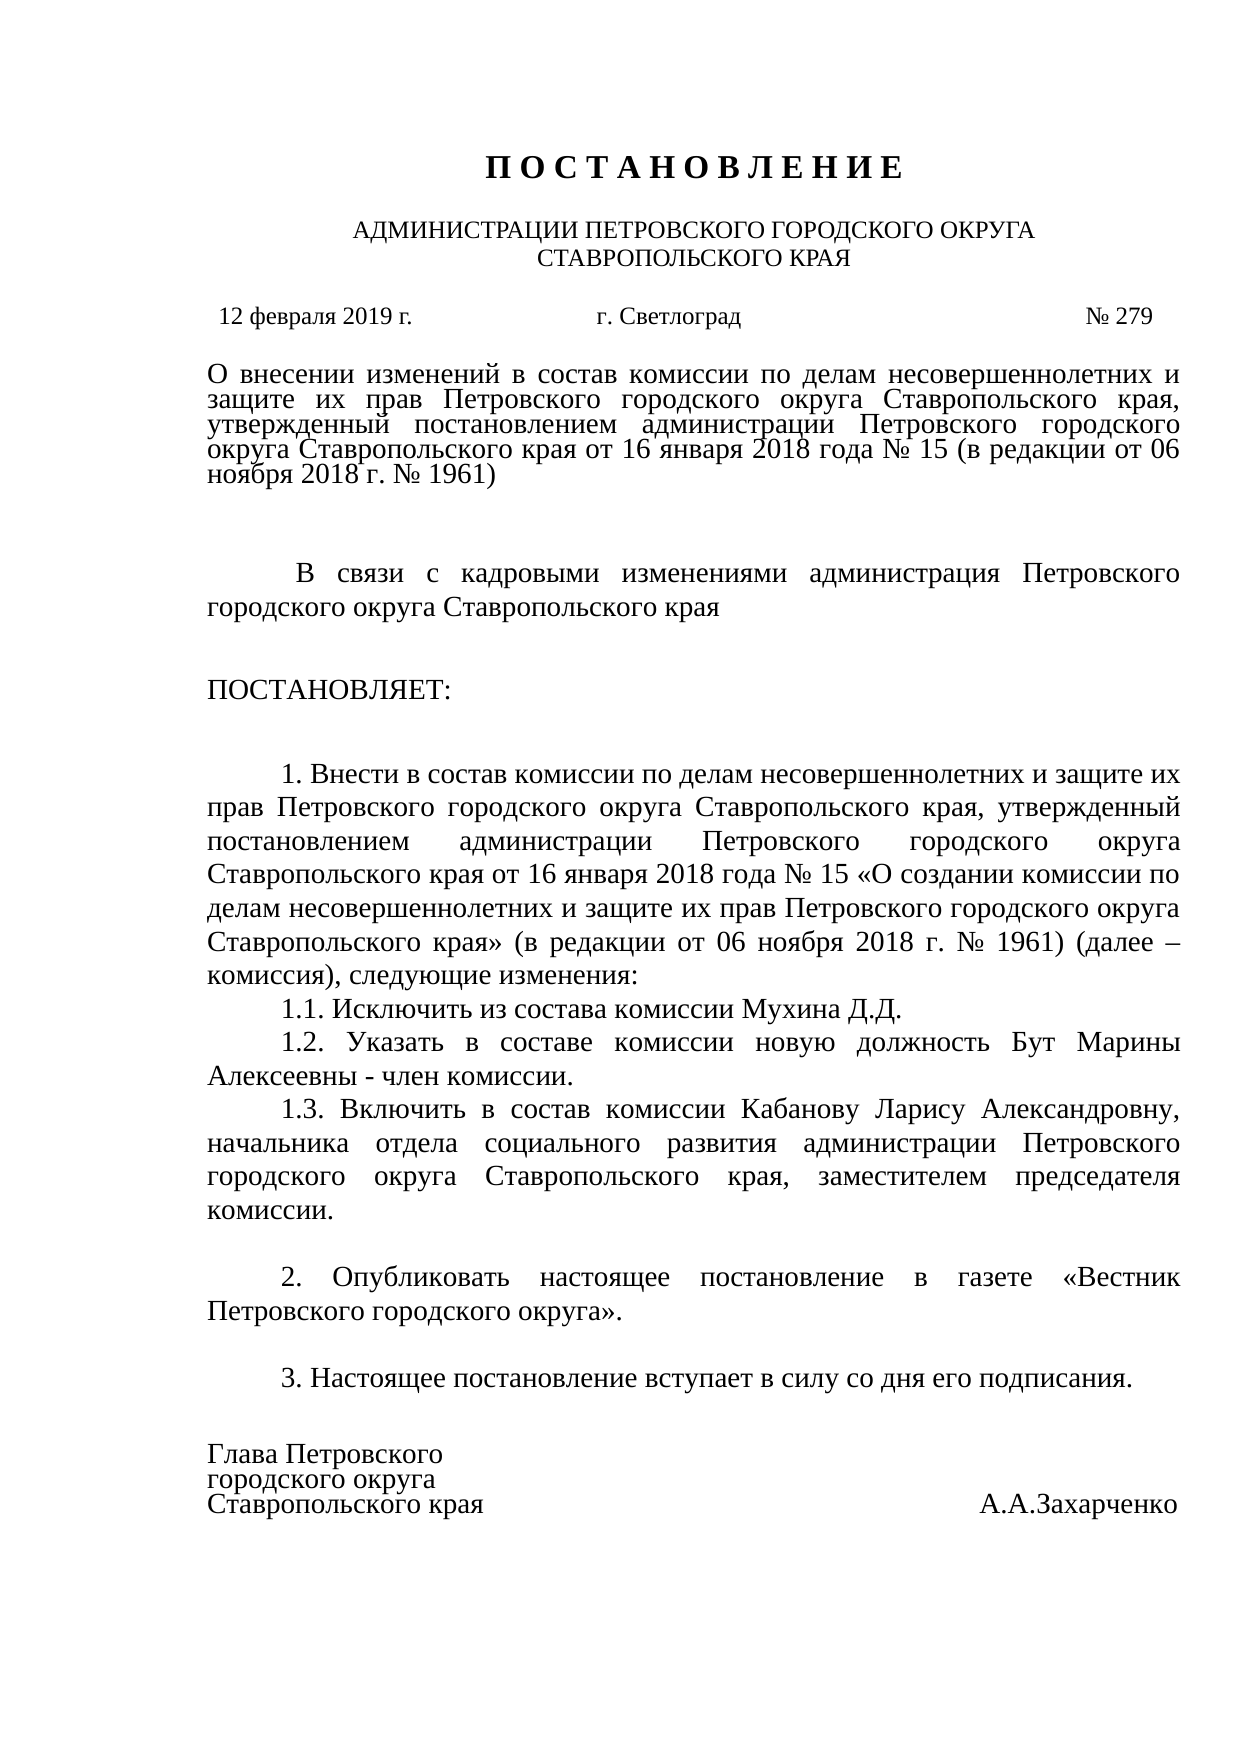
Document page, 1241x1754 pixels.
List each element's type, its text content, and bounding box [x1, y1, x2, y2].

table_header г. Светлоград [504, 301, 834, 330]
text 2. Опубликовать настоящее постановление в газете «Вестник Петровского городского округа». [207, 1259, 1181, 1326]
text 1.2. Указать в составе комиссии новую должность Бут Марины Алексеевны - член комиссии. [207, 1024, 1181, 1091]
table_header № 279 [834, 301, 1164, 330]
text ПОСТАНОВЛЯЕТ: [207, 672, 1181, 706]
text СТАВРОПОЛЬСКОГО КРАЯ [207, 243, 1181, 272]
text городского округа [207, 1468, 1181, 1493]
text О внесении изменений в состав комиссии по делам несовершеннолетних и защите их прав Петровского городского округа Ставропольского края, утвержденный постановлением администрации Петровского городского округа Ставропольского края от 16 января 2018 года № 15 (в редакции от 06 ноября 2018 г. № 1961) [207, 363, 1181, 488]
text 1.1. Исключить из состава комиссии Мухина Д.Д. [207, 991, 1181, 1024]
text П О С Т А Н О В Л Е Н И Е [207, 148, 1181, 186]
table_header 12 февраля 2019 г. [207, 301, 503, 330]
text Глава Петровского [207, 1443, 1181, 1468]
text 1.3. Включить в состав комиссии Кабанову Ларису Александровну, начальника отдела социального развития администрации Петровского городского округа Ставропольского края, заместителем председателя комиссии. [207, 1091, 1181, 1226]
text Ставропольского края А.А.Захарченко [207, 1493, 1181, 1518]
text АДМИНИСТРАЦИИ ПЕТРОВСКОГО ГОРОДСКОГО ОКРУГА [207, 215, 1181, 243]
text 1. Внести в состав комиссии по делам несовершеннолетних и защите их прав Петровского городского округа Ставропольского края, утвержденный постановлением администрации Петровского городского округа Ставропольского края от 16 января 2018 года № 15 «О создании комиссии по делам несовершеннолетних и защите их прав Петровского городского округа Ставропольского края» (в редакции от 06 ноября 2018 г. № 1961) (далее – комиссия), следующие изменения: [207, 756, 1181, 991]
text В связи с кадровыми изменениями администрация Петровского городского округа Ставропольского края [207, 555, 1181, 622]
text 3. Настоящее постановление вступает в силу со дня его подписания. [207, 1360, 1181, 1393]
